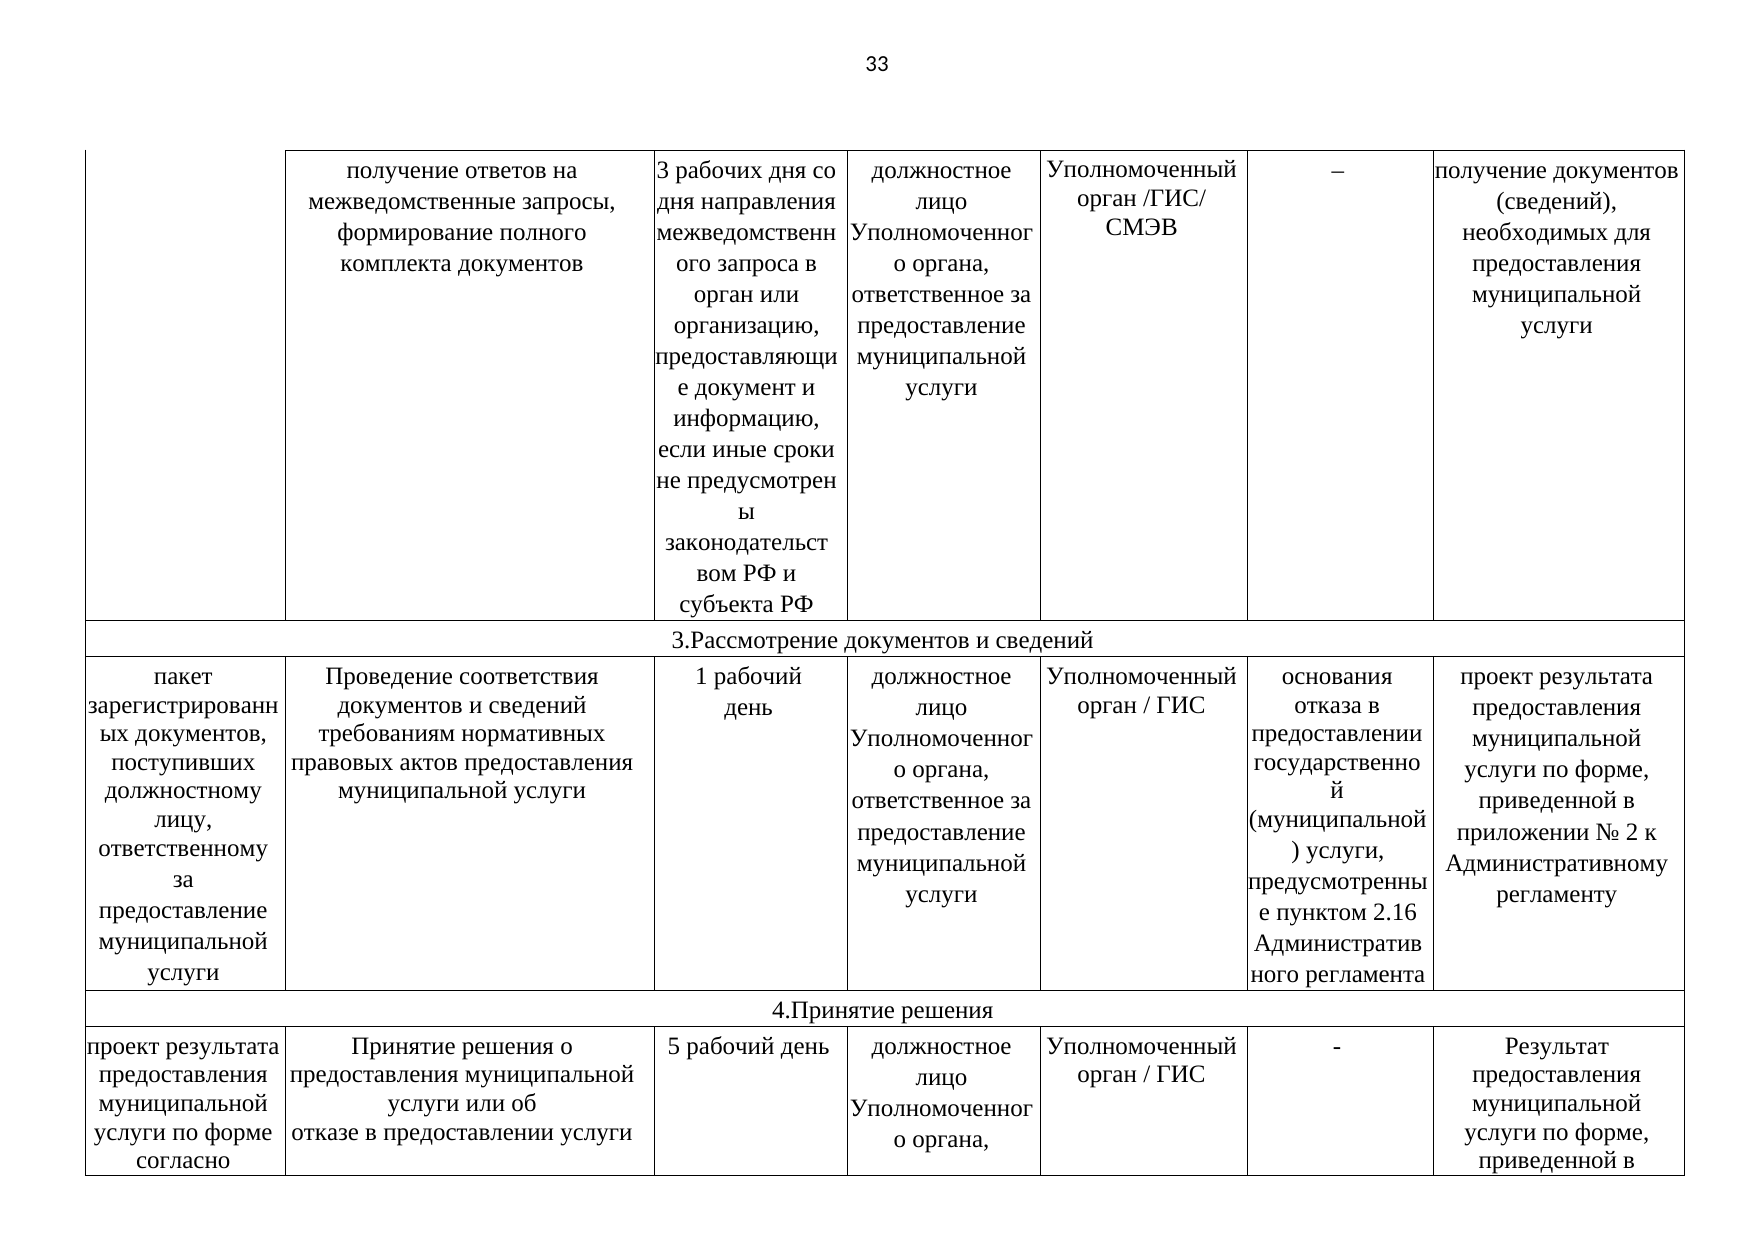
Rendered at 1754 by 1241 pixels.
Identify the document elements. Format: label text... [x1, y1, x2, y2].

table_cell 5 рабочий день [655, 1027, 847, 1175]
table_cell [86, 1027, 285, 1175]
table_header получение ответов на межведомственные запросы, формирование полного комплекта документов [286, 151, 643, 620]
table_header [86, 150, 285, 620]
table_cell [286, 1027, 643, 1175]
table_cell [1434, 1027, 1684, 1175]
table_cell 4.Принятие решения [86, 991, 1684, 1026]
table_cell [643, 1027, 654, 1175]
table_header 3 рабочих дня со дня направления межведомственного запроса в орган или организацию, предоставляющие документ и информацию, если иные сроки не предусмотрен ы законодательст вом РФ и субъекта РФ [655, 151, 847, 620]
table_cell Проведение соответствия документов и сведений требованиям нормативных правовых актов предоставления муниципальной услуги [286, 657, 643, 990]
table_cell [1041, 1027, 1247, 1175]
table_cell пакет зарегистрированных документов, поступивших должностному лицу, ответственному за предоставление муниципальной услуги [86, 657, 285, 990]
table_cell [643, 657, 654, 990]
table_cell основания отказа в предоставлении государственной (муниципальной ) услуги, предусмотренные пунктом 2.16 Административного регламента [1248, 657, 1433, 990]
table_cell 3.Рассмотрение документов и сведений [86, 621, 1684, 656]
table_cell Уполномоченный орган / ГИС [1041, 657, 1247, 990]
table_header [643, 151, 654, 620]
table_header должностное лицо Уполномоченного органа, ответственное за предоставление муниципальной услуги [848, 151, 1040, 620]
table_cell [848, 1027, 1040, 1175]
table_cell 1 рабочий день [655, 657, 847, 990]
table_cell проект результата предоставления муниципальной услуги по форме, приведенной в приложении № 2 к Административному регламенту [1434, 657, 1684, 990]
table_header получение документов (сведений), необходимых для предоставления муниципальной услуги [1434, 151, 1684, 620]
table_cell должностное лицо Уполномоченного органа, ответственное за предоставление муниципальной услуги [848, 657, 1040, 990]
table_header – [1248, 151, 1433, 620]
table_cell - [1248, 1027, 1433, 1175]
table_header Уполномоченный орган /ГИС/ СМЭВ [1041, 151, 1247, 620]
